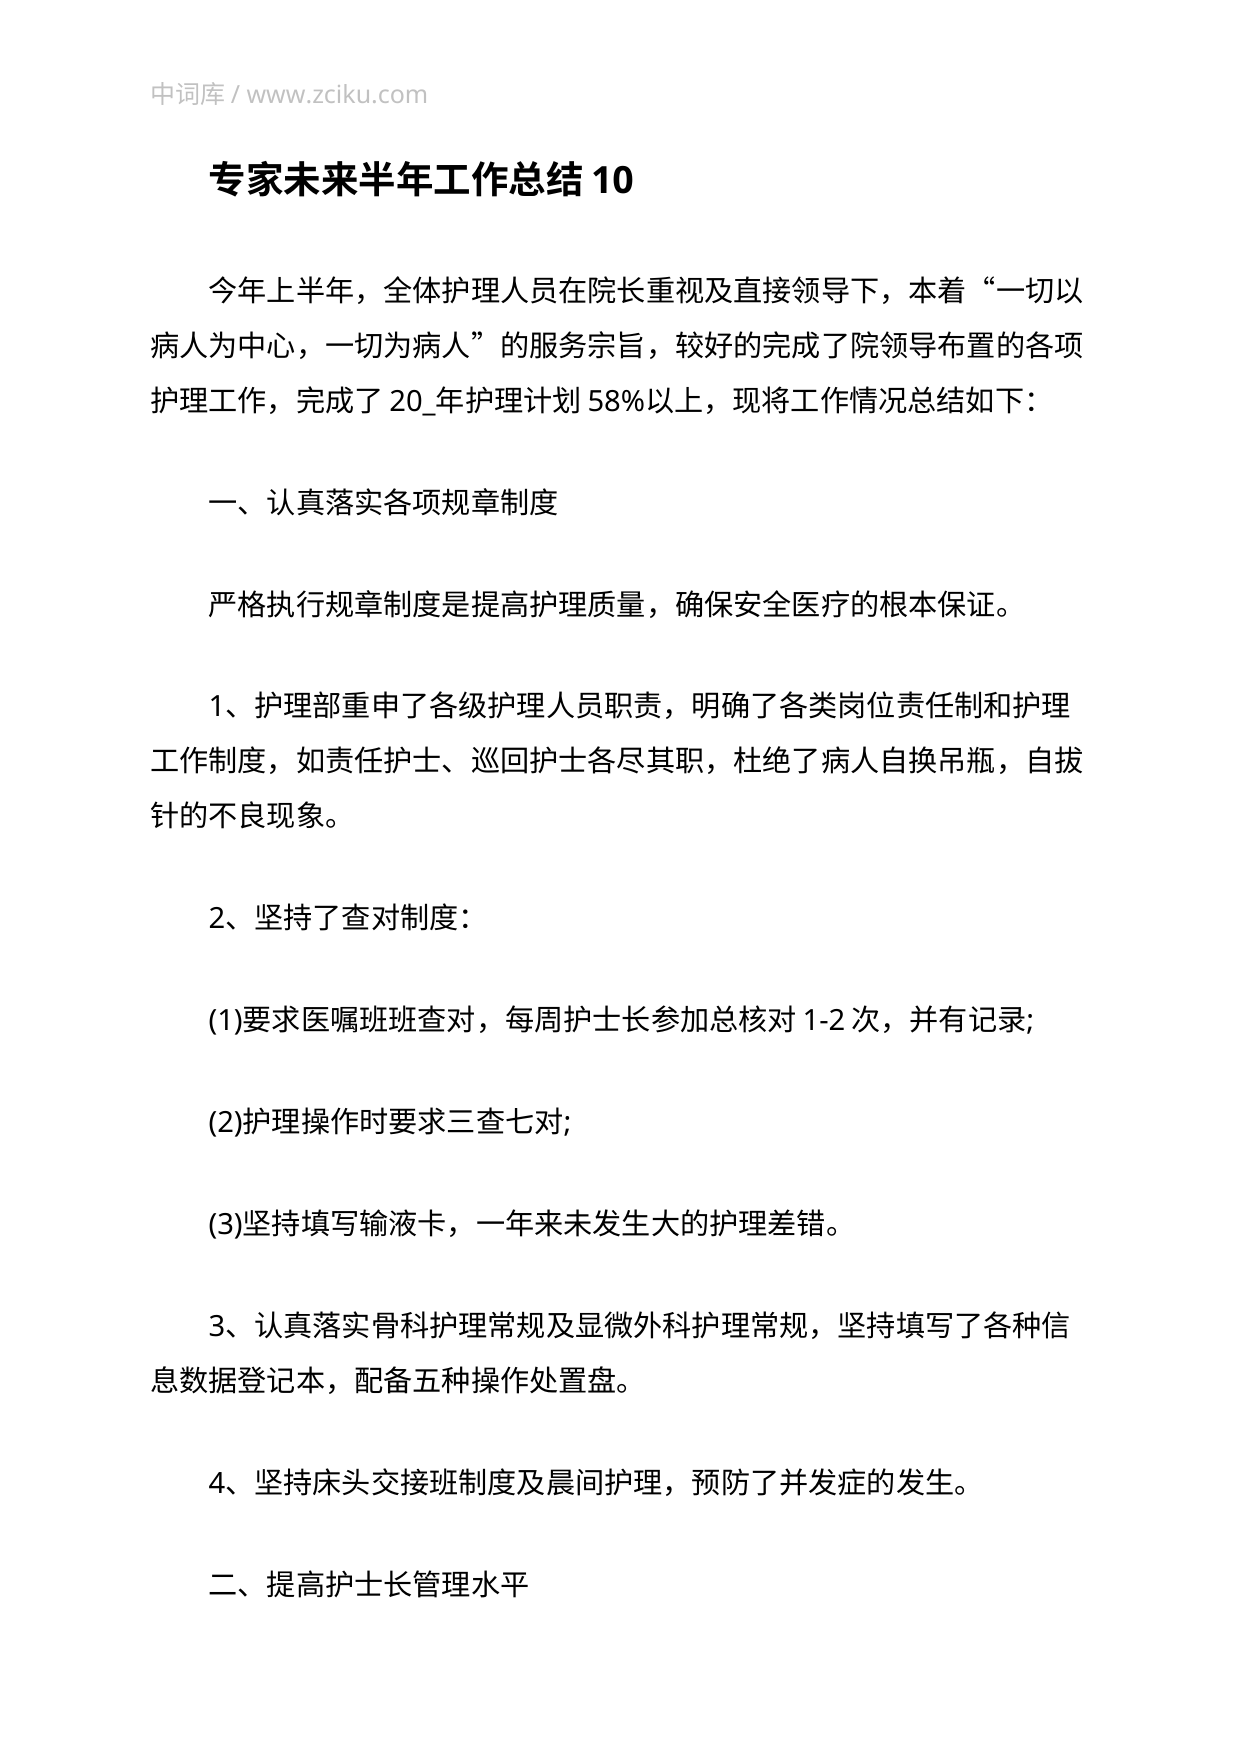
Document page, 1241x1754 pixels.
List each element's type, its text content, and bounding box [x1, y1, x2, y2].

text 一、认真落实各项规章制度 [150, 479, 1090, 522]
text 严格执行规章制度是提高护理质量，确保安全医疗的根本保证。 [150, 581, 1090, 623]
text 专家未来半年工作总结10 [150, 150, 1090, 204]
text 4、坚持床头交接班制度及晨间护理，预防了并发症的发生。 [150, 1459, 1090, 1502]
text 二、提高护士长管理水平 [150, 1561, 1090, 1603]
text (2)护理操作时要求三查七对; [150, 1098, 1090, 1141]
text 1、护理部重申了各级护理人员职责，明确了各类岗位责任制和护理工作制度，如责任护士、巡回护士各尽其职，杜绝了病人自换吊瓶，自拔针的不良现象。 [150, 683, 1090, 835]
text 2、坚持了查对制度： [150, 894, 1090, 937]
text 今年上半年，全体护理人员在院长重视及直接领导下，本着“一切以病人为中心，一切为病人”的服务宗旨，较好的完成了院领导布置的各项护理工作，完成了20_年护理计划58%以上，现将工作情况总结如下： [150, 268, 1090, 420]
text 3、认真落实骨科护理常规及显微外科护理常规，坚持填写了各种信息数据登记本，配备五种操作处置盘。 [150, 1302, 1090, 1400]
text (3)坚持填写输液卡，一年来未发生大的护理差错。 [150, 1201, 1090, 1243]
text (1)要求医嘱班班查对，每周护士长参加总核对1-2次，并有记录; [150, 997, 1090, 1039]
